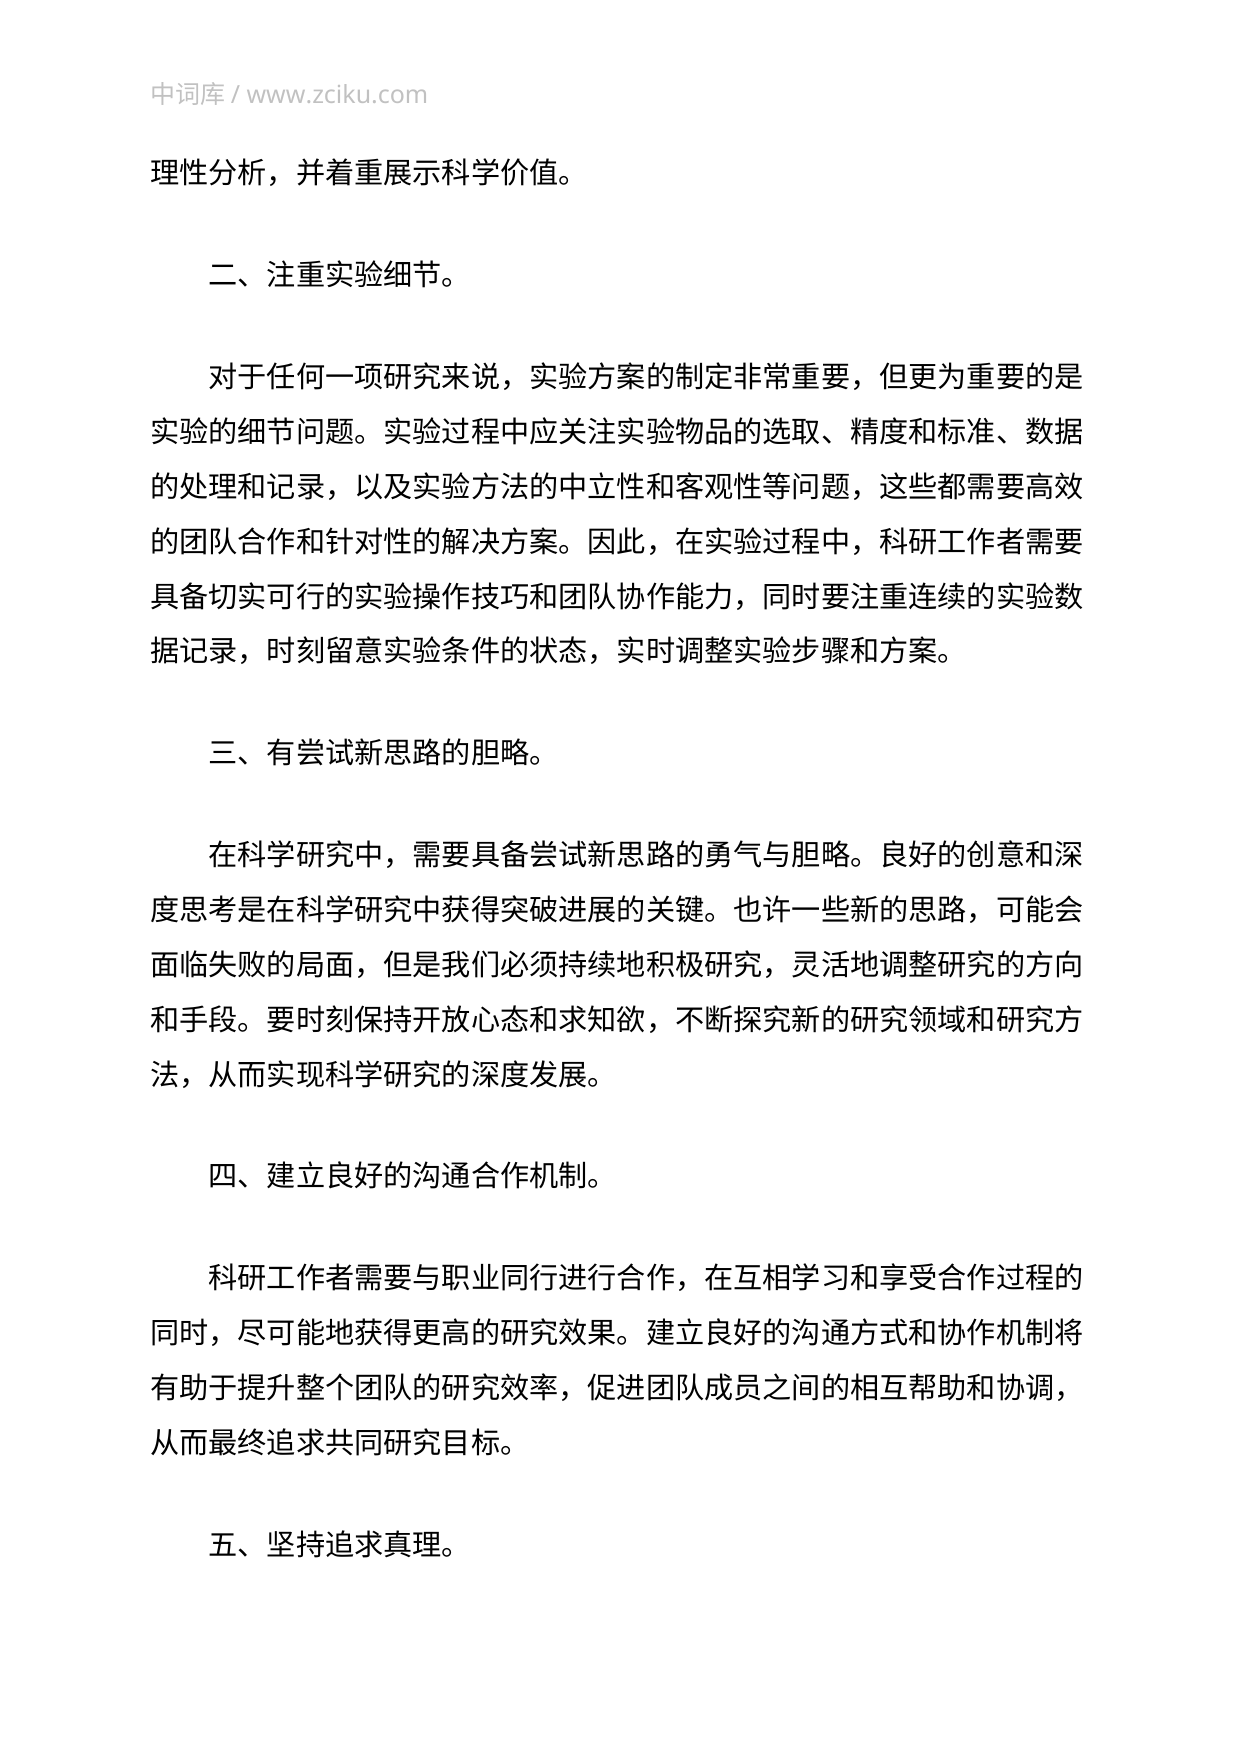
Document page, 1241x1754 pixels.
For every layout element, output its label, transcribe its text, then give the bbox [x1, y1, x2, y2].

text 二、注重实验细节。 [150, 252, 1090, 294]
text 对于任何一项研究来说，实验方案的制定非常重要，但更为重要的是实验的细节问题。实验过程中应关注实验物品的选取、精度和标准、数据的处理和记录，以及实验方法的中立性和客观性等问题，这些都需要高效的团队合作和针对性的解决方案。因此，在实验过程中，科研工作者需要具备切实可行的实验操作技巧和团队协作能力，同时要注重连续的实验数据记录，时刻留意实验条件的状态，实时调整实验步骤和方案。 [150, 353, 1090, 670]
text 三、有尝试新思路的胆略。 [150, 730, 1090, 772]
text 在科学研究中，需要具备尝试新思路的勇气与胆略。良好的创意和深度思考是在科学研究中获得突破进展的关键。也许一些新的思路，可能会面临失败的局面，但是我们必须持续地积极研究，灵活地调整研究的方向和手段。要时刻保持开放心态和求知欲，不断探究新的研究领域和研究方法，从而实现科学研究的深度发展。 [150, 832, 1090, 1093]
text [150, 150, 1090, 192]
text 五、坚持追求真理。 [150, 1521, 1090, 1563]
text 四、建立良好的沟通合作机制。 [150, 1153, 1090, 1195]
text 科研工作者需要与职业同行进行合作，在互相学习和享受合作过程的同时，尽可能地获得更高的研究效果。建立良好的沟通方式和协作机制将有助于提升整个团队的研究效率，促进团队成员之间的相互帮助和协调，从而最终追求共同研究目标。 [150, 1255, 1090, 1462]
